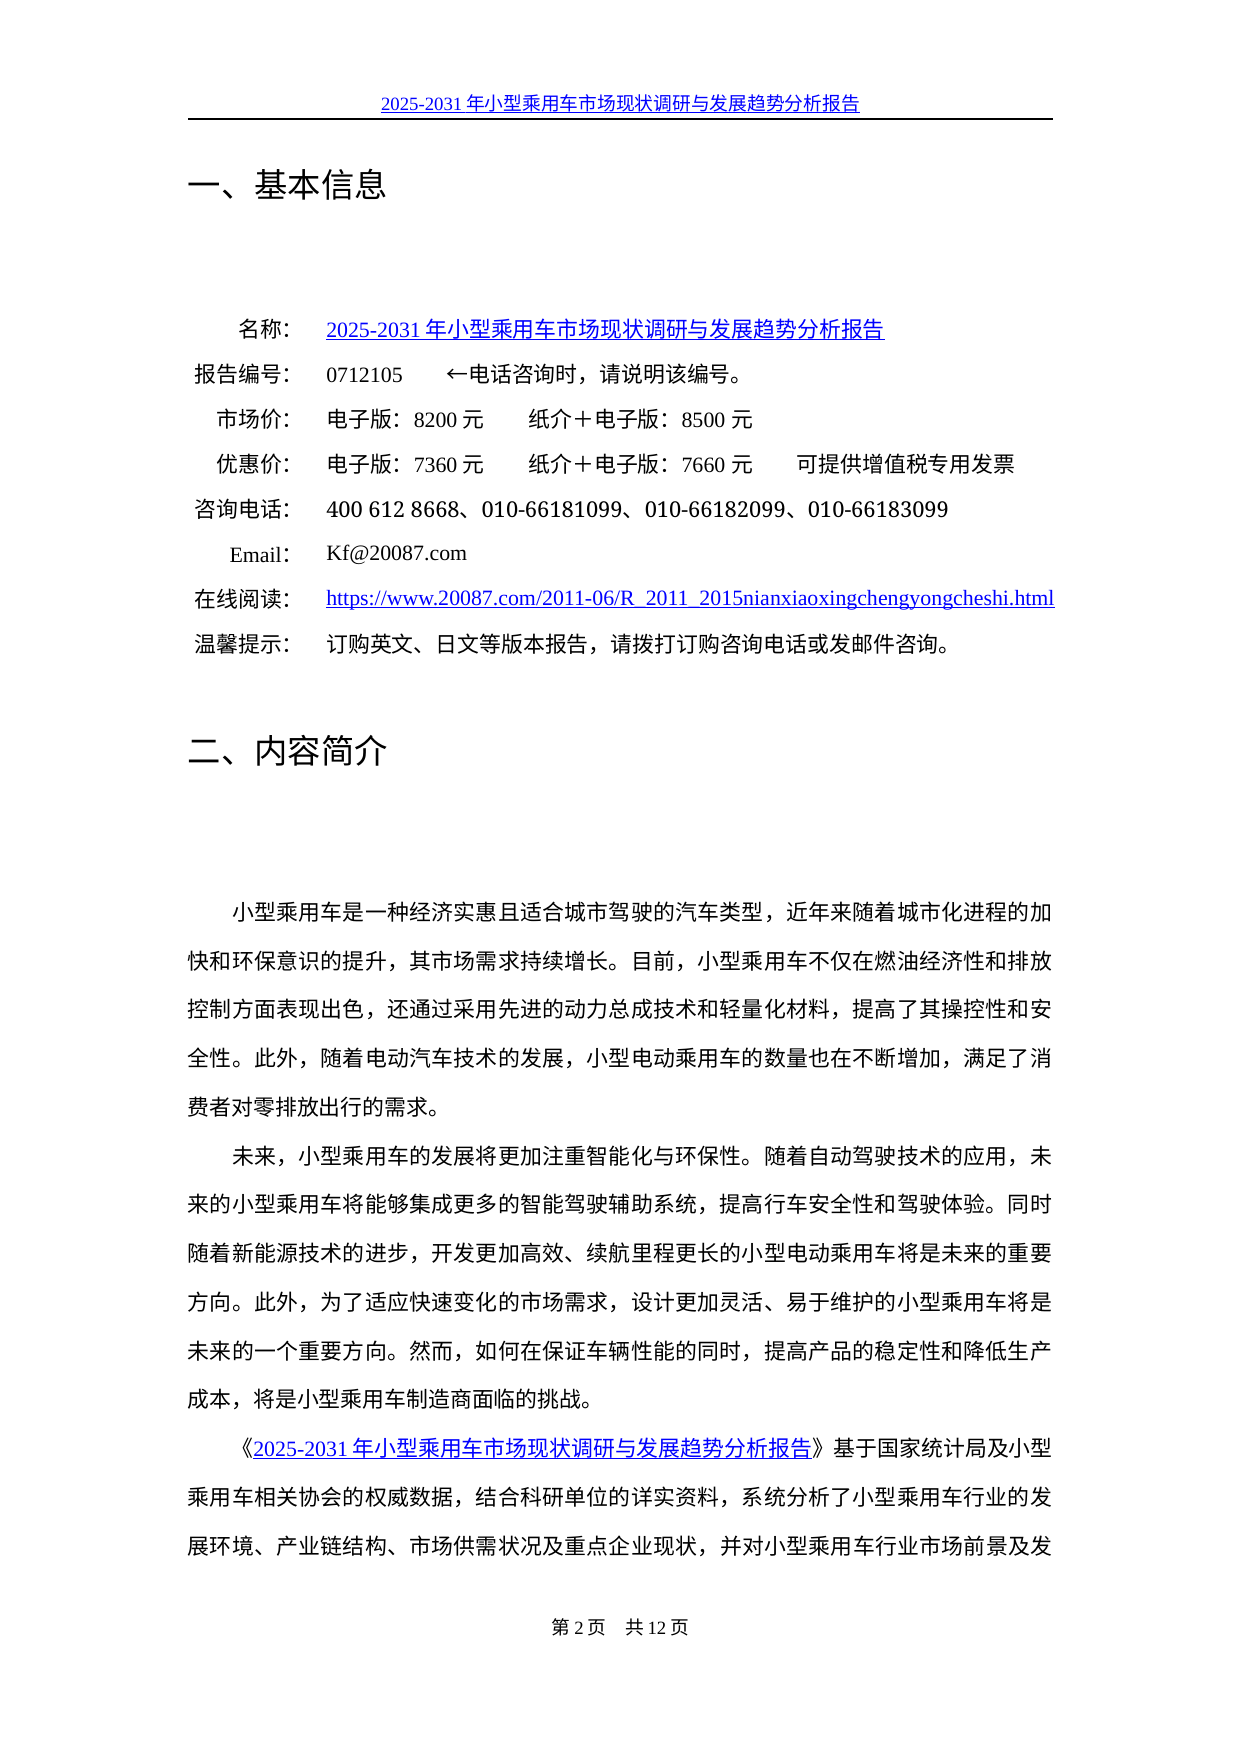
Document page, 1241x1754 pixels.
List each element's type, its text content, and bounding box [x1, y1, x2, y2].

table_header 2025-2031年小型乘用车市场现状调研与发展趋势分析报告 [315, 312, 1073, 357]
table_cell Kf@20087.com [315, 537, 1073, 582]
title 二、内容简介 [187, 717, 1053, 782]
table_cell 优惠价： [167, 447, 315, 492]
table_cell 在线阅读： [167, 582, 315, 627]
table_cell 报告编号： [167, 357, 315, 402]
table_cell 市场价： [167, 402, 315, 447]
table_header 名称： [167, 312, 315, 357]
table_cell 0712105 ←电话咨询时，请说明该编号。 [315, 357, 1073, 402]
table_cell 咨询电话： [167, 492, 315, 537]
title 一、基本信息 [187, 150, 1053, 215]
table_cell [315, 582, 1073, 627]
table_cell 400 612 8668、010-66181099、010-66182099、010-66183099 [315, 492, 1073, 537]
table_cell Email： [167, 537, 315, 582]
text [187, 894, 1053, 1561]
table_cell 订购英文、日文等版本报告，请拨打订购咨询电话或发邮件咨询。 [315, 627, 1073, 672]
table_cell 电子版：7360 元 纸介＋电子版：7660 元 可提供增值税专用发票 [315, 447, 1073, 492]
table_cell 温馨提示： [167, 627, 315, 672]
table_cell 电子版：8200 元 纸介＋电子版：8500 元 [315, 402, 1073, 447]
